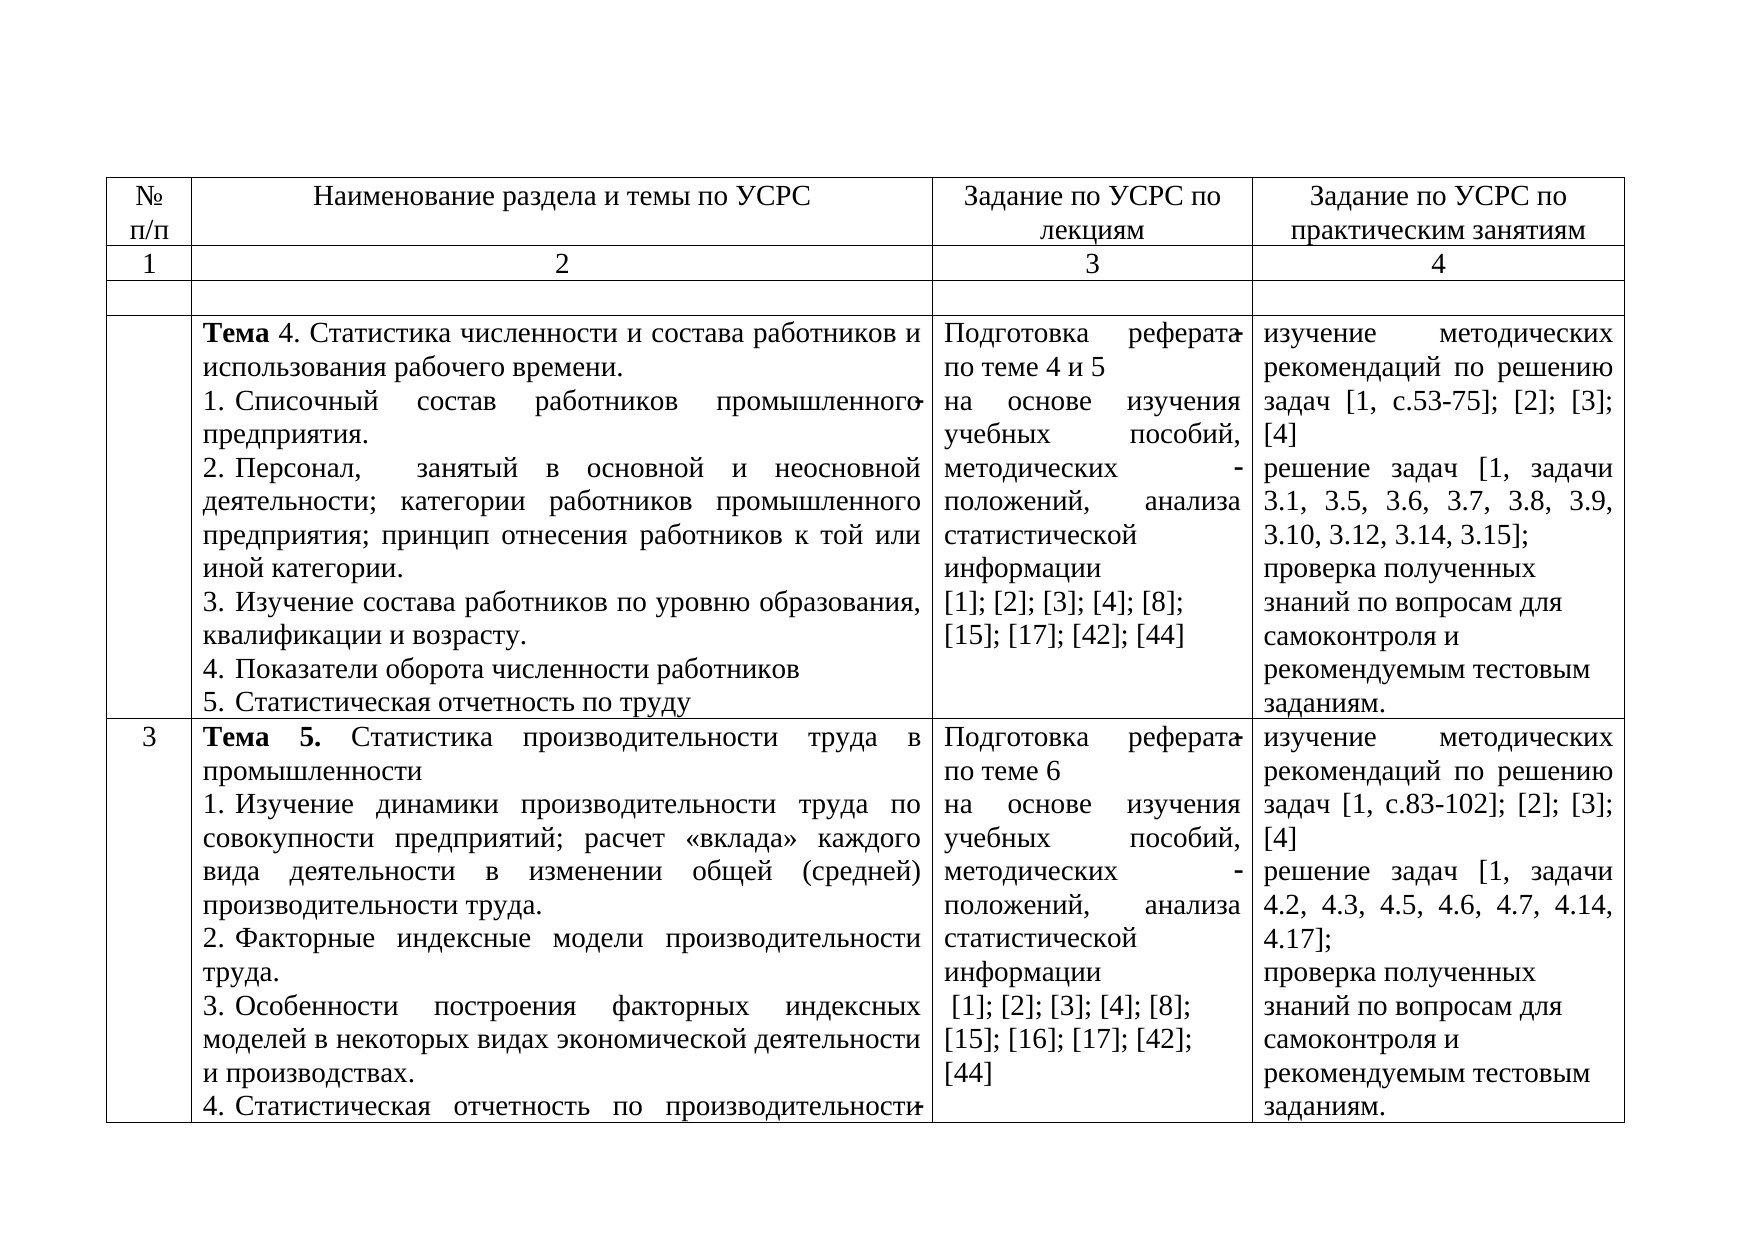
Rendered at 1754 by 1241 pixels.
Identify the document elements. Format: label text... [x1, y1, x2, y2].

table_cell изучение методических рекомендаций по решению задач [1, c.53-75]; [2]; [3]; [4] решение задач [1, задачи 3.1, 3.5, 3.6, 3.7, 3.8, 3.9, 3.10, 3.12, 3.14, 3.15]; проверка полученных знаний по вопросам для самоконтроля и рекомендуемым тестовым заданиям. [1253, 316, 1624, 718]
table_cell 3 [107, 719, 191, 1122]
table_header Задание по УСРС по практическим занятиям [1253, 178, 1624, 245]
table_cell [1253, 719, 1624, 1122]
table_header Наименование раздела и темы по УСРС [192, 178, 932, 245]
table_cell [933, 719, 1252, 1122]
table_cell 2 [192, 246, 932, 280]
table_cell 3 [933, 246, 1252, 280]
table_cell 1 [107, 246, 191, 280]
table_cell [933, 281, 1252, 314]
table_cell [192, 719, 932, 1122]
table_cell Тема 4. Статистика численности и состава работников и использования рабочего времени. Списочный состав работников промышленного предприятия. Персонал, занятый в основной и неосновной деятельности; категории работников промышленного предприятия; принцип отнесения работников к той или иной категории. Изучение состава работников по уровню образования, квалификации и возрасту. Показатели оборота численности работников Статистическая отчетность по труду [192, 316, 932, 718]
table_cell Подготовка реферата по теме 4 и 5 на основе изучения учебных пособий, методических положений, анализа статистической информации [1]; [2]; [3]; [4]; [8]; [15]; [17]; [42]; [44] [933, 316, 1252, 718]
table_header № п/п [107, 178, 191, 245]
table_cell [1253, 281, 1624, 314]
table_cell [107, 316, 191, 718]
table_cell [192, 281, 932, 314]
table_header Задание по УСРС по лекциям [933, 178, 1252, 245]
table_cell 4 [1253, 246, 1624, 280]
table_cell 2 [107, 281, 191, 314]
